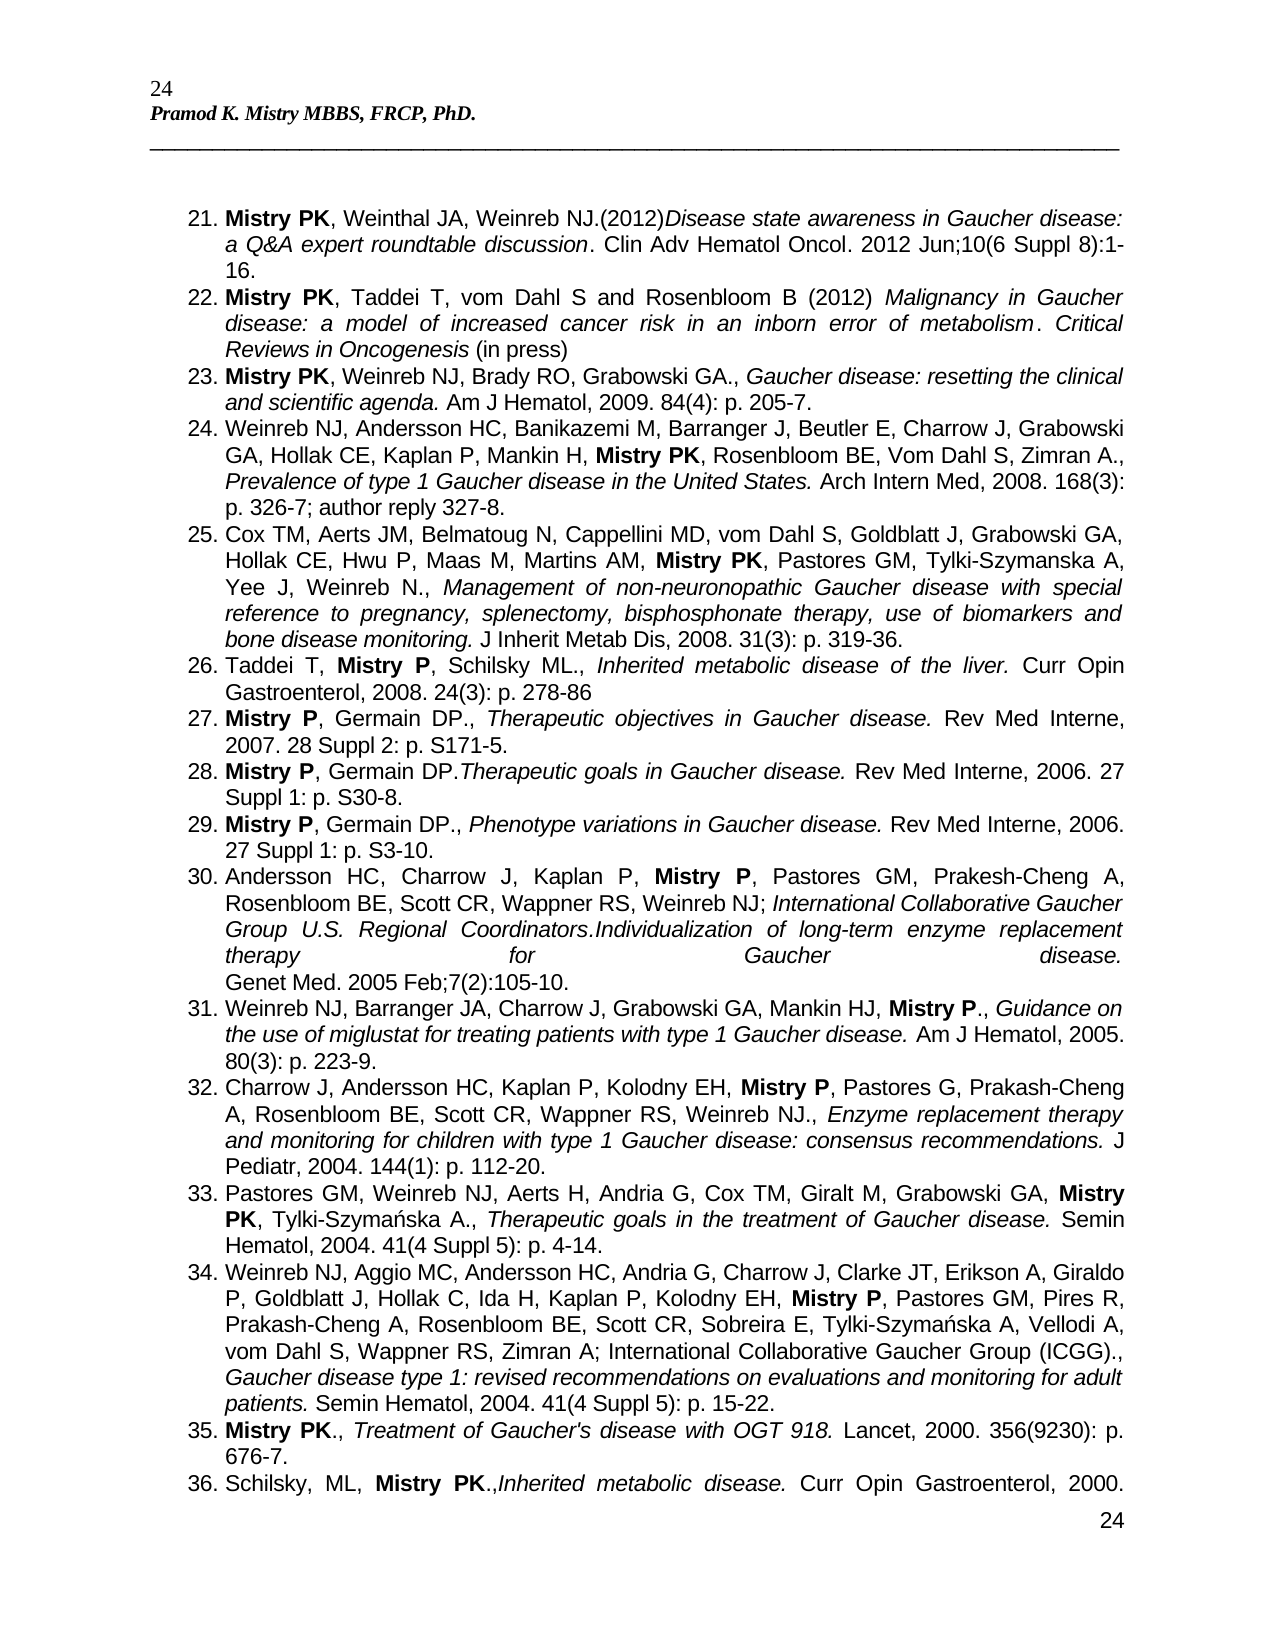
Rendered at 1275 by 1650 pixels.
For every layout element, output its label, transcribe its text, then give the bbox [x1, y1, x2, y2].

list Cox TM, Aerts JM, Belmatoug N, Cappellini MD, vom Dahl S, Goldblatt J, Grabowski GA, Hollak CE, Hwu P, Maas M, Martins AM, Mistry PK, Pastores GM, Tylki-Szymanska A, Yee J, Weinreb N., Management of non-neuronopathic Gaucher disease with special reference to pregnancy, splenectomy, bisphosphonate therapy, use of biomarkers and bone disease monitoring. J Inherit Metab Dis, 2008. 31(3): p. 319-36. [187, 708, 1125, 840]
list Mistry PK, Taddei T, vom Dahl S and Rosenbloom B (2012) Malignancy in Gaucher disease: a model of increased cancer risk in an inborn error of metabolism. Critical Reviews in Oncogenesis (in press) [187, 471, 1125, 550]
list Taddei T, Mistry P, Schilsky ML., Inherited metabolic disease of the liver. Curr Opin Gastroenterol, 2008. 24(3): p. 278-86 [187, 840, 1125, 892]
list Charrow J, Andersson HC, Kaplan P, Kolodny EH, Mistry P, Pastores G, Prakash-Cheng A, Rosenbloom BE, Scott CR, Wappner RS, Weinreb NJ., Enzyme replacement therapy and monitoring for children with type 1 Gaucher disease: consensus recommendations. J Pediatr, 2004. 144(1): p. 112-20. [187, 1261, 1125, 1367]
list Mistry P, Germain DP., Phenotype variations in Gaucher disease. Rev Med Interne, 2006. 27 Suppl 1: p. S3-10. [187, 998, 1125, 1051]
list Mistry P, Germain DP.Therapeutic goals in Gaucher disease. Rev Med Interne, 2006. 27 Suppl 1: p. S30-8. [187, 945, 1125, 998]
list Andersson HC, Charrow J, Kaplan P, Mistry P, Pastores GM, Prakesh-Cheng A, Rosenbloom BE, Scott CR, Wappner RS, Weinreb NJ; International Collaborative Gaucher Group U.S. Regional Coordinators.Individualization of long-term enzyme replacement therapy for Gaucher disease. Genet Med. 2005 Feb;7(2):105-10. [187, 1051, 1125, 1182]
list Mistry PK, Weinthal JA, Weinreb NJ.(2012)Disease state awareness in Gaucher disease: a Q&A expert roundtable discussion. Clin Adv Hematol Oncol. 2012 Jun;10(6 Suppl 8):1-16. [187, 392, 1125, 471]
list Pastores GM, Weinreb NJ, Aerts H, Andria G, Cox TM, Giralt M, Grabowski GA, Mistry PK, Tylki-Szymańska A., Therapeutic goals in the treatment of Gaucher disease. Semin Hematol, 2004. 41(4 Suppl 5): p. 4-14. [187, 1367, 1125, 1446]
list Mistry P, Germain DP., Therapeutic objectives in Gaucher disease. Rev Med Interne, 2007. 28 Suppl 2: p. S171-5. [187, 892, 1125, 945]
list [187, 1446, 1125, 1499]
list Weinreb NJ, Andersson HC, Banikazemi M, Barranger J, Beutler E, Charrow J, Grabowski GA, Hollak CE, Kaplan P, Mankin H, Mistry PK, Rosenbloom BE, Vom Dahl S, Zimran A., Prevalence of type 1 Gaucher disease in the United States. Arch Intern Med, 2008. 168(3): p. 326-7; author reply 327-8. [187, 603, 1125, 708]
title Mistry PK (2013) Rare disease clinical research network's urea cycle consortium delivers a successful clinical trial to improve alternate pathway therapy.Hepatology. 2013 Jun;57(6):2100-2 [187, 313, 1125, 392]
list Barranger JA, Brady RO, Grabowski GA, Mankin H, Mistry PK, Weinreb NJ. Am J Hematol. Position statement: National Gaucher Foundation Medical Advisory Board, January 7, 2014. 2014 May. 89(5):457-8. PMID: 24488939 [187, 204, 1125, 283]
list Weinreb NJ, Barranger JA, Charrow J, Grabowski GA, Mankin HJ, Mistry P., Guidance on the use of miglustat for treating patients with type 1 Gaucher disease. Am J Hematol, 2005. 80(3): p. 223-9. [187, 1182, 1125, 1261]
list Mistry PK, Weinreb NJ, Brady RO, Grabowski GA., Gaucher disease: resetting the clinical and scientific agenda. Am J Hematol, 2009. 84(4): p. 205-7. [187, 550, 1125, 603]
